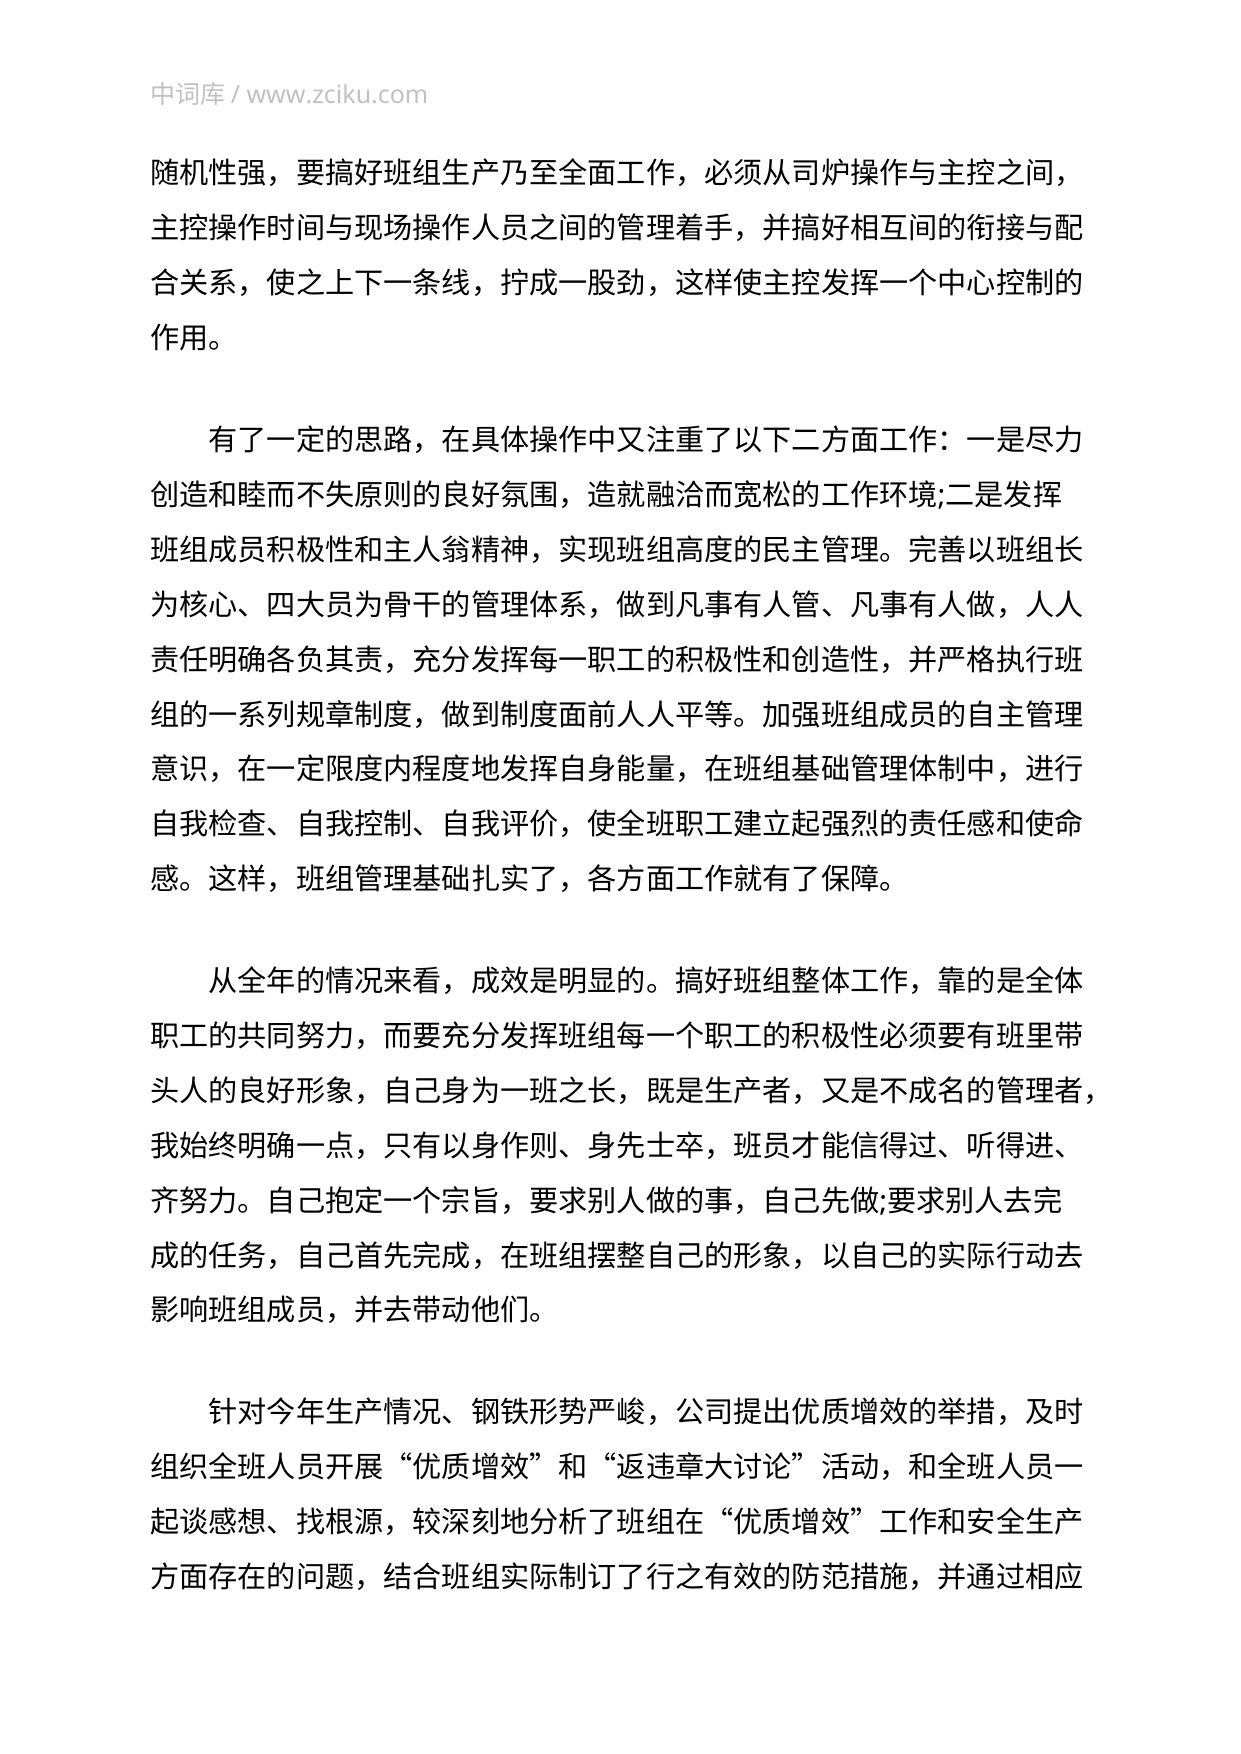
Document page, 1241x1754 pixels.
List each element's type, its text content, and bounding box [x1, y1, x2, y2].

text 从全年的情况来看，成效是明显的。搞好班组整体工作，靠的是全体职工的共同努力，而要充分发挥班组每一个职工的积极性必须要有班里带头人的良好形象，自己身为一班之长，既是生产者，又是不成名的管理者，我始终明确一点，只有以身作则、身先士卒，班员才能信得过、听得进、齐努力。自己抱定一个宗旨，要求别人做的事，自己先做;要求别人去完成的任务，自己首先完成，在班组摆整自己的形象，以自己的实际行动去影响班组成员，并去带动他们。 [150, 957, 1090, 1329]
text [150, 150, 1090, 357]
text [150, 1389, 1090, 1596]
text 有了一定的思路，在具体操作中又注重了以下二方面工作：一是尽力创造和睦而不失原则的良好氛围，造就融洽而宽松的工作环境;二是发挥班组成员积极性和主人翁精神，实现班组高度的民主管理。完善以班组长为核心、四大员为骨干的管理体系，做到凡事有人管、凡事有人做，人人责任明确各负其责，充分发挥每一职工的积极性和创造性，并严格执行班组的一系列规章制度，做到制度面前人人平等。加强班组成员的自主管理意识，在一定限度内程度地发挥自身能量，在班组基础管理体制中，进行自我检查、自我控制、自我评价，使全班职工建立起强烈的责任感和使命感。这样，班组管理基础扎实了，各方面工作就有了保障。 [150, 416, 1090, 898]
